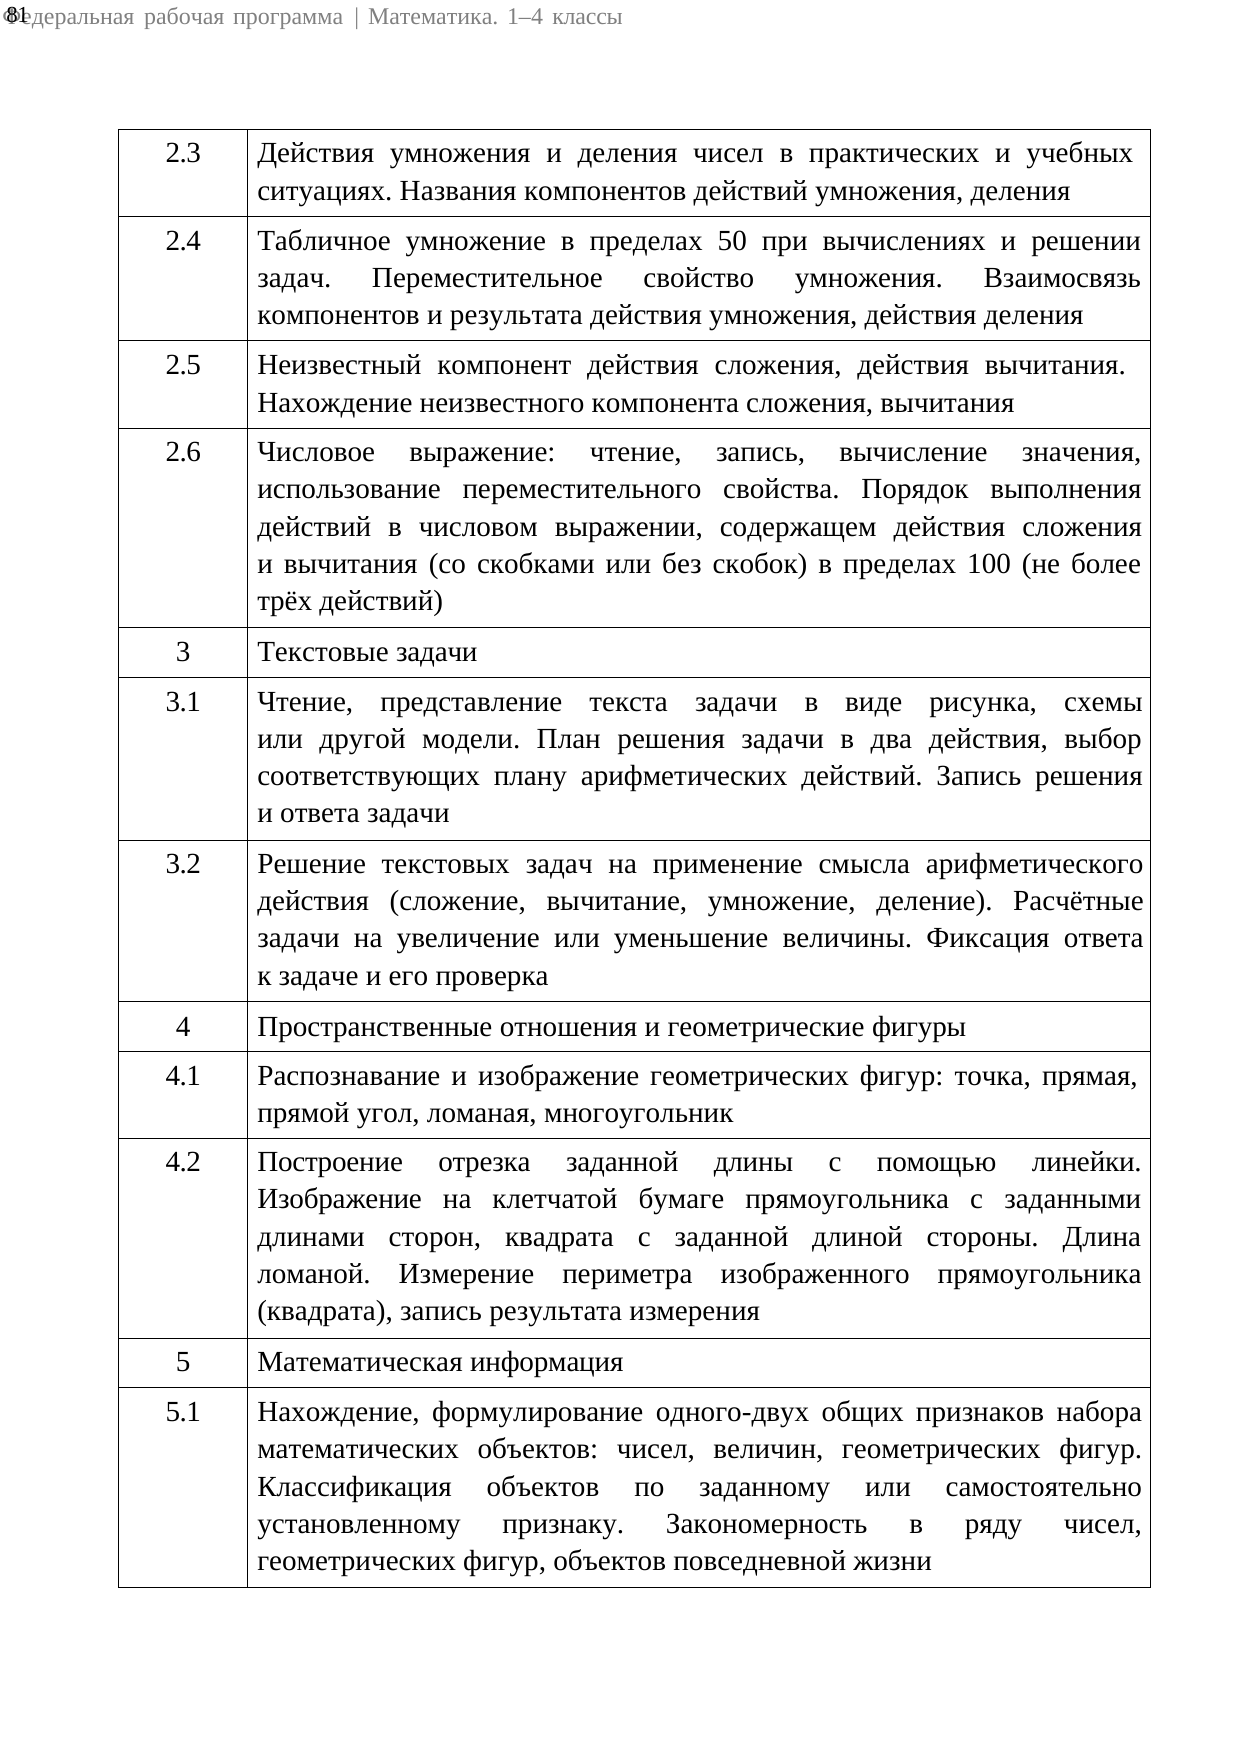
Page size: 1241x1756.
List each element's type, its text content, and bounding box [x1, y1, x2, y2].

table_cell Построение отрезка заданной длины с помощью линейки. Изображение на клетчатой бумаге прямоугольника с заданными длинами сторон, квадрата с заданной длиной стороны. Длина ломаной. Измерение периметра изображенного прямоугольника (квадрата), запись результата измерения [248, 1139, 1150, 1338]
table_cell 2.5 [119, 341, 247, 428]
table_cell Неизвестный компонент действия сложения, действия вычитания. Нахождение неизвестного компонента сложения, вычитания [248, 341, 1150, 428]
table_cell Пространственные отношения и геометрические фигуры [248, 1002, 1150, 1051]
table_header 2.3 [119, 130, 247, 216]
table_cell Табличное умножение в пределах 50 при вычислениях и решении задач. Переместительное свойство умножения. Взаимосвязь компонентов и результата действия умножения, действия деления [248, 217, 1150, 340]
table_header Действия умножения и деления чисел в практических и учебных ситуациях. Названия компонентов действий умножения, деления [248, 130, 1150, 216]
table_cell 4.1 [119, 1052, 247, 1138]
table_cell 5 [119, 1339, 247, 1387]
table_cell 2.6 [119, 429, 247, 627]
table_cell 3.1 [119, 678, 247, 839]
table_cell 3 [119, 628, 247, 677]
table_cell 4 [119, 1002, 247, 1051]
table_cell Решение текстовых задач на применение смысла арифметического действия (сложение, вычитание, умножение, деление). Расчётные задачи на увеличение или уменьшение величины. Фиксация ответа к задаче и его проверка [248, 841, 1150, 1001]
table_cell Чтение, представление текста задачи в виде рисунка, схемы или другой модели. План решения задачи в два действия, выбор соответствующих плану арифметических действий. Запись решения и ответа задачи [248, 678, 1150, 839]
table_cell Текстовые задачи [248, 628, 1150, 677]
table_cell Распознавание и изображение геометрических фигур: точка, прямая, прямой угол, ломаная, многоугольник [248, 1052, 1150, 1138]
table_cell Математическая информация [248, 1339, 1150, 1387]
table_cell 4.2 [119, 1139, 247, 1338]
table_cell 2.4 [119, 217, 247, 340]
table_cell 5.1 [119, 1388, 247, 1587]
table_cell Нахождение, формулирование одного-двух общих признаков набора математических объектов: чисел, величин, геометрических фигур. Классификация объектов по заданному или самостоятельно установленному признаку. Закономерность в ряду чисел, геометрических фигур, объектов повседневной жизни [248, 1388, 1150, 1587]
table_cell Числовое выражение: чтение, запись, вычисление значения, использование переместительного свойства. Порядок выполнения действий в числовом выражении, содержащем действия сложения и вычитания (со скобками или без скобок) в пределах 100 (не более трёх действий) [248, 429, 1150, 627]
table_cell 3.2 [119, 841, 247, 1001]
